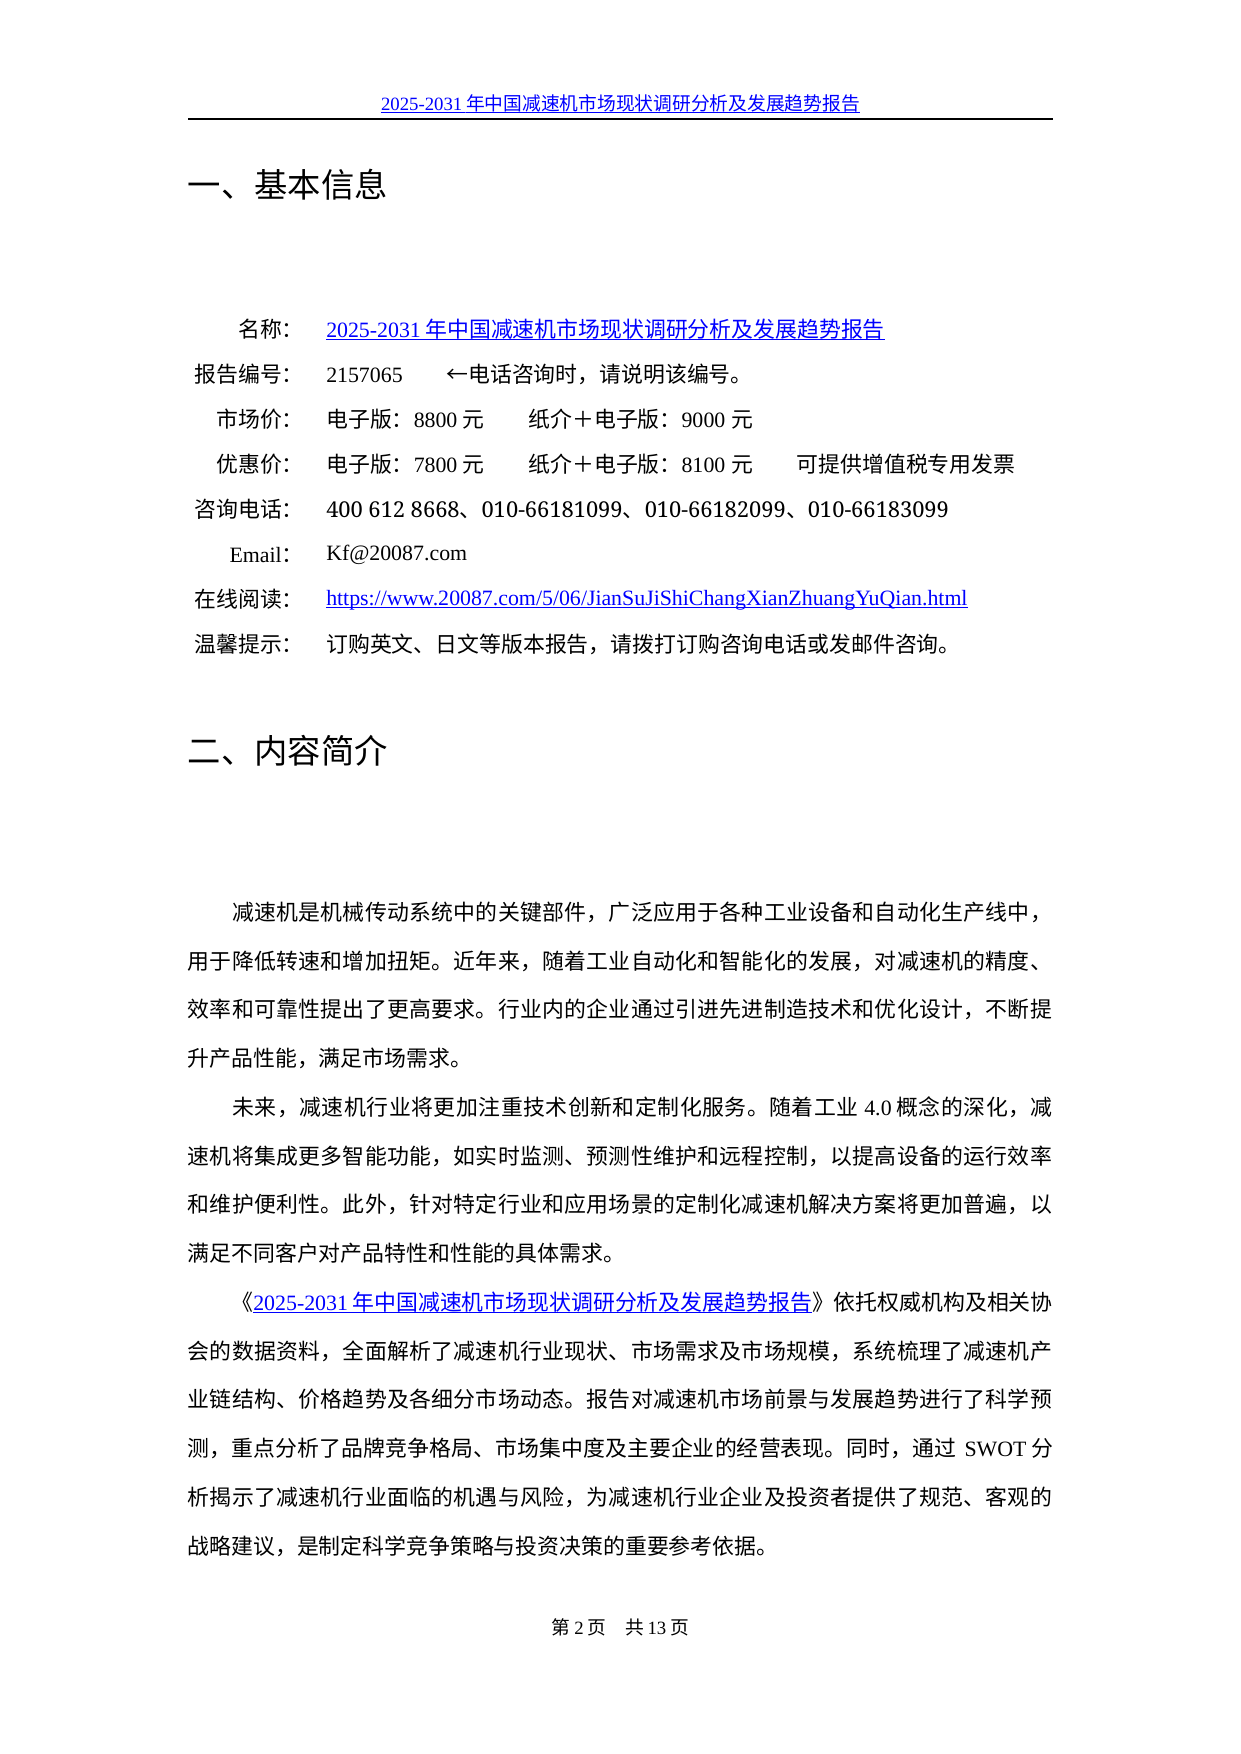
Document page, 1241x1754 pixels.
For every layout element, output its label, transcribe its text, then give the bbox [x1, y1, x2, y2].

table_cell [315, 582, 1073, 627]
table_cell 2157065 ←电话咨询时，请说明该编号。 [315, 357, 1073, 402]
table_cell 电子版：8800 元 纸介＋电子版：9000 元 [315, 402, 1073, 447]
title 一、基本信息 [187, 150, 1053, 215]
table_cell 市场价： [167, 402, 315, 447]
table_cell 电子版：7800 元 纸介＋电子版：8100 元 可提供增值税专用发票 [315, 447, 1073, 492]
table_cell 优惠价： [167, 447, 315, 492]
table_cell 订购英文、日文等版本报告，请拨打订购咨询电话或发邮件咨询。 [315, 627, 1073, 672]
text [187, 894, 1053, 1561]
table_header 2025-2031年中国减速机市场现状调研分析及发展趋势报告 [315, 312, 1073, 357]
table_cell 在线阅读： [167, 582, 315, 627]
table_cell 400 612 8668、010-66181099、010-66182099、010-66183099 [315, 492, 1073, 537]
table_cell Email： [167, 537, 315, 582]
title 二、内容简介 [187, 717, 1053, 782]
table_cell 咨询电话： [167, 492, 315, 537]
table_cell 温馨提示： [167, 627, 315, 672]
table_header 名称： [167, 312, 315, 357]
table_cell 报告编号： [167, 357, 315, 402]
table_cell Kf@20087.com [315, 537, 1073, 582]
